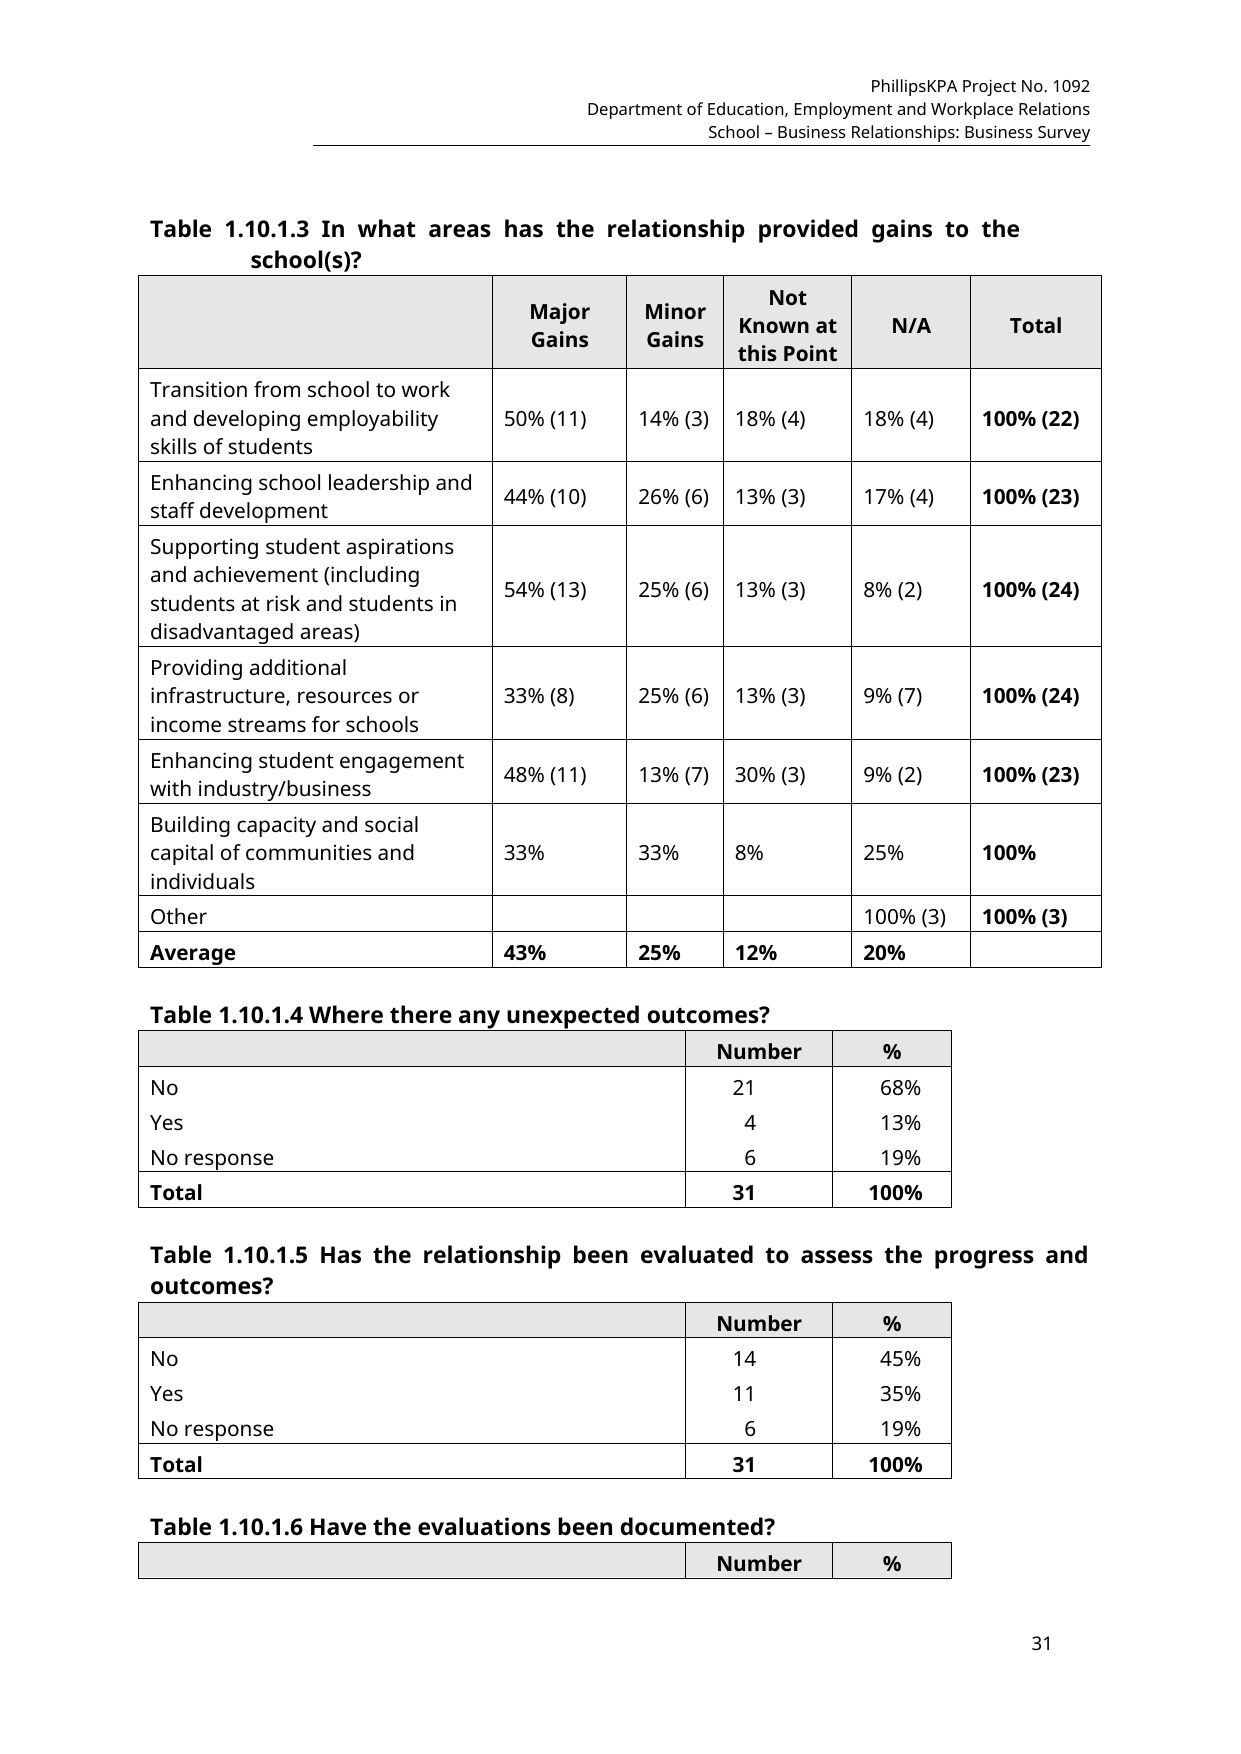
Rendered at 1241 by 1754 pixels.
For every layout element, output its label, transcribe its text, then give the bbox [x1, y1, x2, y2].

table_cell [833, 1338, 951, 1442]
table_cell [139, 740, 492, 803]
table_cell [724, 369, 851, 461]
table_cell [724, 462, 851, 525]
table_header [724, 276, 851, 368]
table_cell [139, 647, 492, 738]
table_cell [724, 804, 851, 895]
text Table 1.10.1.4 Where there any unexpected outcomes? [150, 999, 1090, 1030]
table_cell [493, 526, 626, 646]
text Table 1.10.1.3 In what areas has the relationship provided gains to the school(s)? [150, 213, 1021, 275]
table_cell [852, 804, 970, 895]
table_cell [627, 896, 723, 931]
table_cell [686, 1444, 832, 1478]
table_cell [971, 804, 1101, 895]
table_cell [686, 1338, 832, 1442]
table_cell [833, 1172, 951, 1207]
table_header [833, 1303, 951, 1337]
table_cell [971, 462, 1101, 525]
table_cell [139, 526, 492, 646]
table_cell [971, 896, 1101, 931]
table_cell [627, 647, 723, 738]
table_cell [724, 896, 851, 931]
text Table 1.10.1.6 Have the evaluations been documented? [150, 1510, 1090, 1542]
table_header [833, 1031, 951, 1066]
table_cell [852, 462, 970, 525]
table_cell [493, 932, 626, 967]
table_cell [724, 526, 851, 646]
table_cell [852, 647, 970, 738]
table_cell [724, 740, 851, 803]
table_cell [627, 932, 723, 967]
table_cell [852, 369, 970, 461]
table_header [139, 276, 492, 368]
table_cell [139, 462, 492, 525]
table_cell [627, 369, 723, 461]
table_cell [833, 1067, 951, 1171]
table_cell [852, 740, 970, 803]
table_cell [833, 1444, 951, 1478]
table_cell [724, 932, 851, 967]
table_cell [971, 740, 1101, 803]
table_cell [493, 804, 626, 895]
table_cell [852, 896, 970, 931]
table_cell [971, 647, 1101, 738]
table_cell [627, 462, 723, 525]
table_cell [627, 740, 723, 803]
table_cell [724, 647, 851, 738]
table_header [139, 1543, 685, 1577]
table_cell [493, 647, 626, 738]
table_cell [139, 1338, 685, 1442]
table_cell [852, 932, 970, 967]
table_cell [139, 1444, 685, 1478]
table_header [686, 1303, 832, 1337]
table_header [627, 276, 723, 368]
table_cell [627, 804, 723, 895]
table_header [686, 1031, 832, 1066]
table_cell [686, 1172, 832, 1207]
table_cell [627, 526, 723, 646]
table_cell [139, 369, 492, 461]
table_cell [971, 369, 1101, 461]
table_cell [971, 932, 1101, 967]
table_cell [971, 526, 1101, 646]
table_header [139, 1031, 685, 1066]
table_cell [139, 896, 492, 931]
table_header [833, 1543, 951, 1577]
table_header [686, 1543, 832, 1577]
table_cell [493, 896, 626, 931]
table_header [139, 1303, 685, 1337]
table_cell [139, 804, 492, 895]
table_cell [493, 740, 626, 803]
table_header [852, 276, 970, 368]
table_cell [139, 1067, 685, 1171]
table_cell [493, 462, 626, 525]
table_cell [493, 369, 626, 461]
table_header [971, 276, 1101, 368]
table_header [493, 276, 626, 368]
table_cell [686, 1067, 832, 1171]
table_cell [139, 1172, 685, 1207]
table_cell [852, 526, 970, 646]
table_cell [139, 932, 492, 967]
text Table 1.10.1.5 Has the relationship been evaluated to assess the progress and outcomes? [150, 1239, 1090, 1302]
